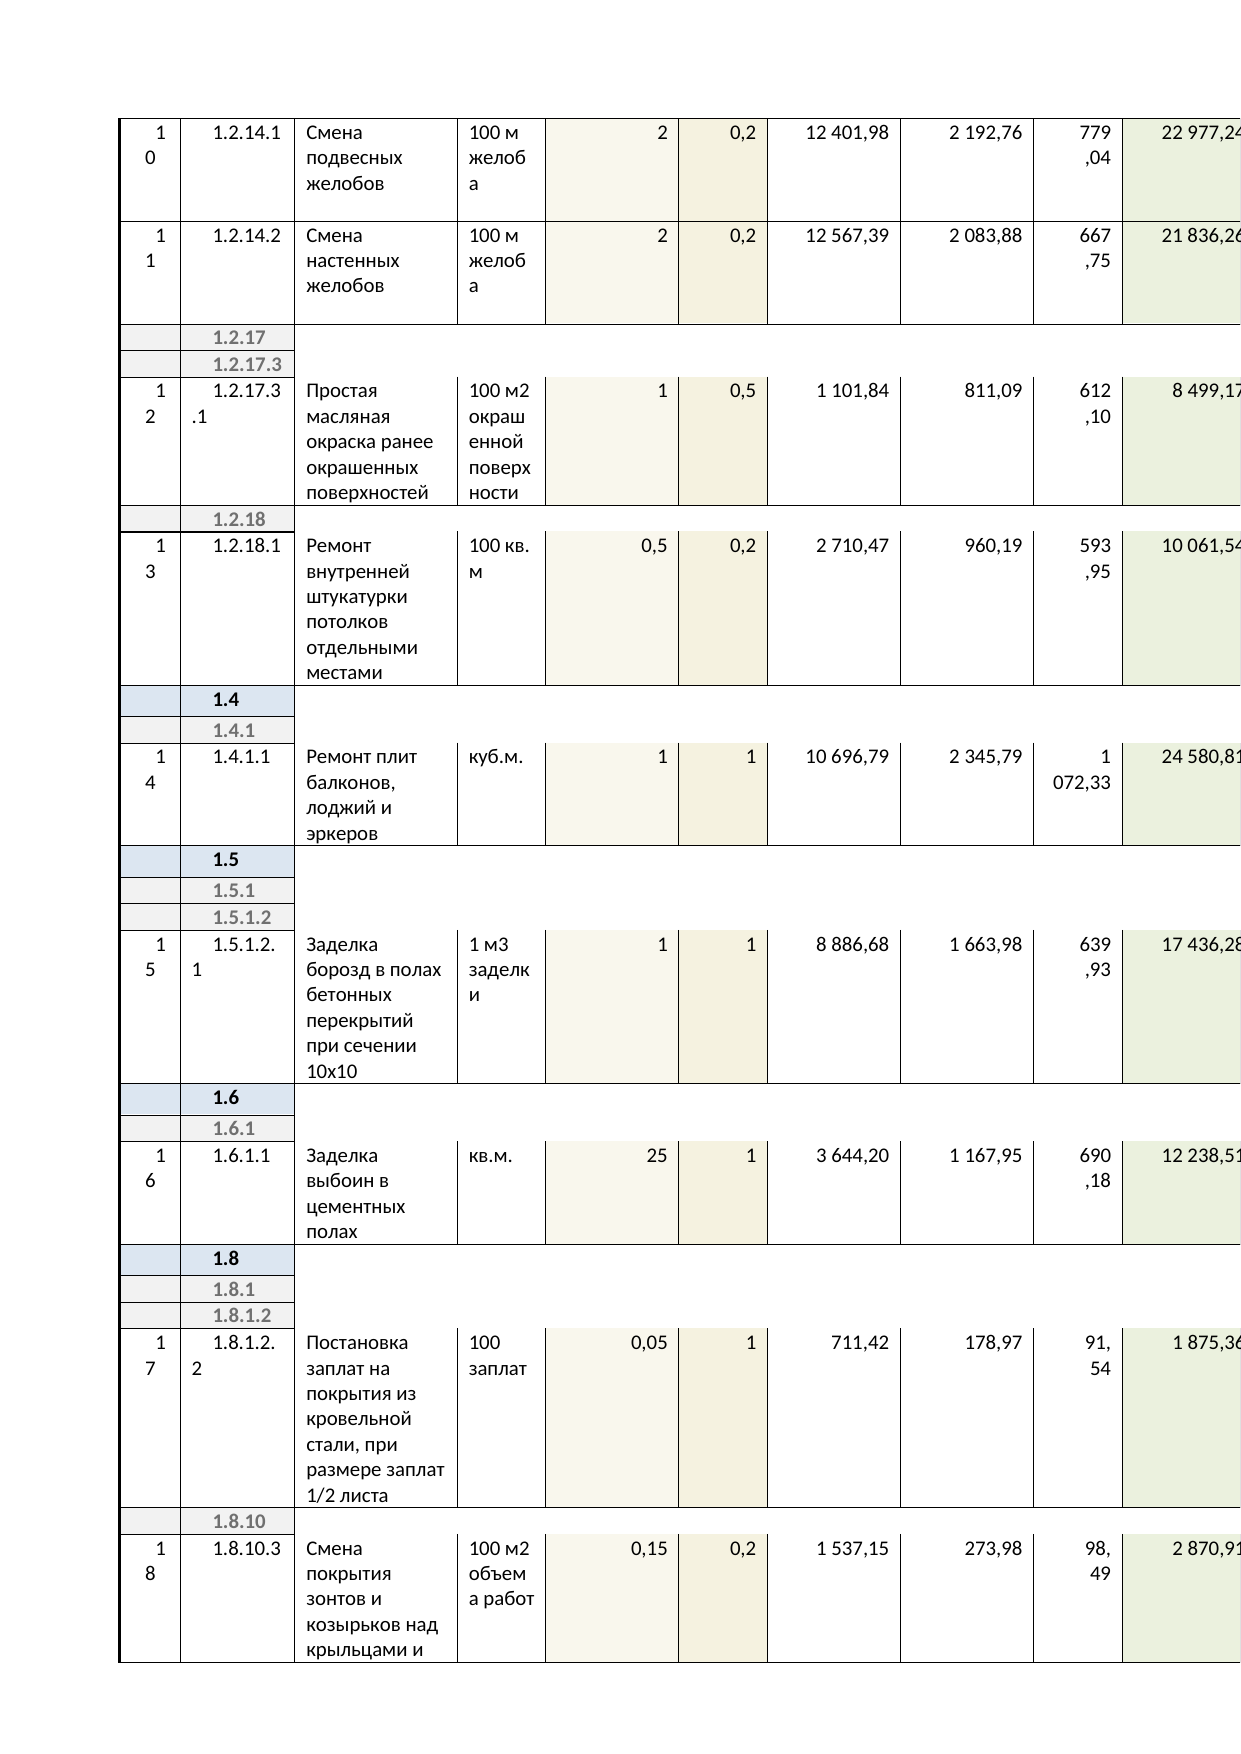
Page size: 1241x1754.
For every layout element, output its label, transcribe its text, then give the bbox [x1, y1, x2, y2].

table_cell 690,18 [1034, 1141, 1122, 1244]
table_cell [121, 717, 180, 743]
table_cell 1.2.18.1 [181, 533, 294, 685]
table_cell [121, 904, 180, 930]
table_cell 1 [546, 743, 678, 845]
table_cell 811,09 [901, 377, 1033, 505]
table_cell 10 696,79 [768, 743, 900, 845]
table_cell 15 [121, 931, 180, 1083]
table_cell 1.5.1.2.1 [181, 931, 294, 1083]
table_cell 1.2.14.1 [181, 119, 294, 221]
table_cell 0,2 [679, 1534, 767, 1662]
table_cell 1.5.1 [181, 878, 294, 903]
table_cell куб.м. [458, 743, 545, 845]
table_cell 0,15 [546, 1534, 678, 1662]
table_cell 2 870,91 [1123, 1534, 1240, 1662]
table_cell 1.8 [181, 1245, 294, 1275]
table_cell [121, 351, 180, 377]
table_cell 91,54 [1034, 1328, 1122, 1507]
table_cell 1.4.1 [181, 717, 294, 743]
table_cell 178,97 [901, 1328, 1033, 1507]
table_cell 1.8.10 [181, 1508, 294, 1534]
table_cell 1.8.10.3 [181, 1535, 294, 1662]
table_cell 1.2.17.3 [181, 351, 294, 377]
table_cell 0,2 [679, 222, 767, 323]
table_cell 17 436,28 [1123, 930, 1240, 1083]
table_cell 1.8.1 [181, 1276, 294, 1302]
table_cell 1.4.1.1 [181, 744, 294, 845]
table_cell 593,95 [1034, 531, 1122, 685]
table_cell 960,19 [901, 531, 1033, 685]
table_cell 24 580,81 [1123, 743, 1240, 845]
table_cell 0,5 [546, 531, 678, 685]
table_cell 18 [121, 1535, 180, 1662]
table_cell 100 кв. м [458, 531, 545, 685]
table_cell 1 875,36 [1123, 1328, 1240, 1507]
table_cell 0,2 [679, 119, 767, 221]
table_cell 1.8.1.2.2 [181, 1329, 294, 1507]
table_cell 1 м3 заделки [458, 930, 545, 1083]
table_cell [295, 1534, 457, 1662]
table_cell 779,04 [1034, 119, 1122, 221]
table_cell 2 [546, 222, 678, 323]
table_cell 10 [121, 119, 180, 221]
table_cell 12 401,98 [768, 119, 900, 221]
table_cell 1 101,84 [768, 377, 900, 505]
table_cell 12 567,39 [768, 222, 900, 323]
table_cell 1 [546, 930, 678, 1083]
table_cell 1 [679, 1141, 767, 1244]
table_cell 8 886,68 [768, 930, 900, 1083]
table_cell 2 710,47 [768, 531, 900, 685]
table_cell [121, 325, 180, 350]
table_cell 639,93 [1034, 930, 1122, 1083]
table_cell Простая масляная окраска ранее окрашенных поверхностей [295, 377, 457, 505]
table_cell [121, 506, 180, 531]
table_cell Заделка борозд в полах бетонных перекрытий при сечении 10х10 [295, 930, 457, 1083]
table_cell 0,2 [679, 531, 767, 685]
table_cell 0,05 [546, 1328, 678, 1507]
table_cell 17 [121, 1329, 180, 1507]
table_cell 1 [546, 377, 678, 505]
table_cell 1.6 [181, 1084, 294, 1114]
table_cell 3 644,20 [768, 1141, 900, 1244]
table_cell 1 072,33 [1034, 743, 1122, 845]
table_cell 1 663,98 [901, 930, 1033, 1083]
table_cell 667,75 [1034, 222, 1122, 323]
table_cell 2 192,76 [901, 119, 1033, 221]
table_cell [121, 1276, 180, 1302]
table_cell 98,49 [1034, 1534, 1122, 1662]
table_cell 1.2.17.3.1 [181, 378, 294, 505]
table_cell [121, 1116, 180, 1141]
table_cell 22 977,24 [1123, 119, 1240, 221]
table_cell 1 537,15 [768, 1534, 900, 1662]
table_cell [121, 846, 180, 877]
table_cell 21 836,26 [1123, 222, 1240, 323]
table_cell 2 083,88 [901, 222, 1033, 323]
table_cell Заделка выбоин в цементных полах [295, 1141, 457, 1244]
table_cell 612,10 [1034, 377, 1122, 505]
table_cell [121, 1245, 180, 1275]
table_cell [121, 686, 180, 716]
table_cell 1.4 [181, 686, 294, 716]
table_cell 1 [679, 930, 767, 1083]
table_cell [121, 1508, 180, 1534]
table_cell [121, 878, 180, 903]
table_cell 1.2.17 [181, 325, 294, 350]
table_cell 12 [121, 378, 180, 505]
table_cell 10 061,54 [1123, 531, 1240, 685]
table_cell 1.5.1.2 [181, 904, 294, 930]
table_cell 1.5 [181, 846, 294, 877]
table_cell 1.2.14.2 [181, 222, 294, 323]
table_cell Смена подвесных желобов [295, 119, 457, 221]
table_cell Ремонт внутренней штукатурки потолков отдельными местами [295, 531, 457, 685]
table_cell 100 м2 окрашенной поверхности [458, 377, 545, 505]
table_cell 1.2.18 [181, 506, 294, 531]
table_cell Ремонт плит балконов, лоджий и эркеров [295, 743, 457, 845]
table_cell Постановка заплат на покрытия из кровельной стали, при размере заплат 1/2 листа [295, 1328, 457, 1507]
table_cell [121, 1084, 180, 1114]
table_cell кв.м. [458, 1141, 545, 1244]
table_cell 14 [121, 744, 180, 845]
table_cell 8 499,17 [1123, 377, 1240, 505]
table_cell 1 [679, 743, 767, 845]
table_cell 2 [546, 119, 678, 221]
table_cell 711,42 [768, 1328, 900, 1507]
table_cell 1.8.1.2 [181, 1303, 294, 1328]
table_cell 2 345,79 [901, 743, 1033, 845]
table_cell 100 м желоба [458, 119, 545, 221]
table_cell 100 заплат [458, 1328, 545, 1507]
table_cell Смена настенных желобов [295, 222, 457, 323]
table_cell 11 [121, 222, 180, 323]
table_cell 16 [121, 1142, 180, 1244]
table_cell 273,98 [901, 1534, 1033, 1662]
table_cell 12 238,51 [1123, 1141, 1240, 1244]
table_cell 100 м2 объема работ [458, 1534, 545, 1662]
table_cell 1 [679, 1328, 767, 1507]
table_cell 0,5 [679, 377, 767, 505]
table_cell [121, 1303, 180, 1328]
table_cell 1.6.1.1 [181, 1142, 294, 1244]
table_cell 1 167,95 [901, 1141, 1033, 1244]
table_cell 1.6.1 [181, 1116, 294, 1141]
table_cell 13 [121, 533, 180, 685]
table_cell 100 м желоба [458, 222, 545, 323]
table_cell 25 [546, 1141, 678, 1244]
